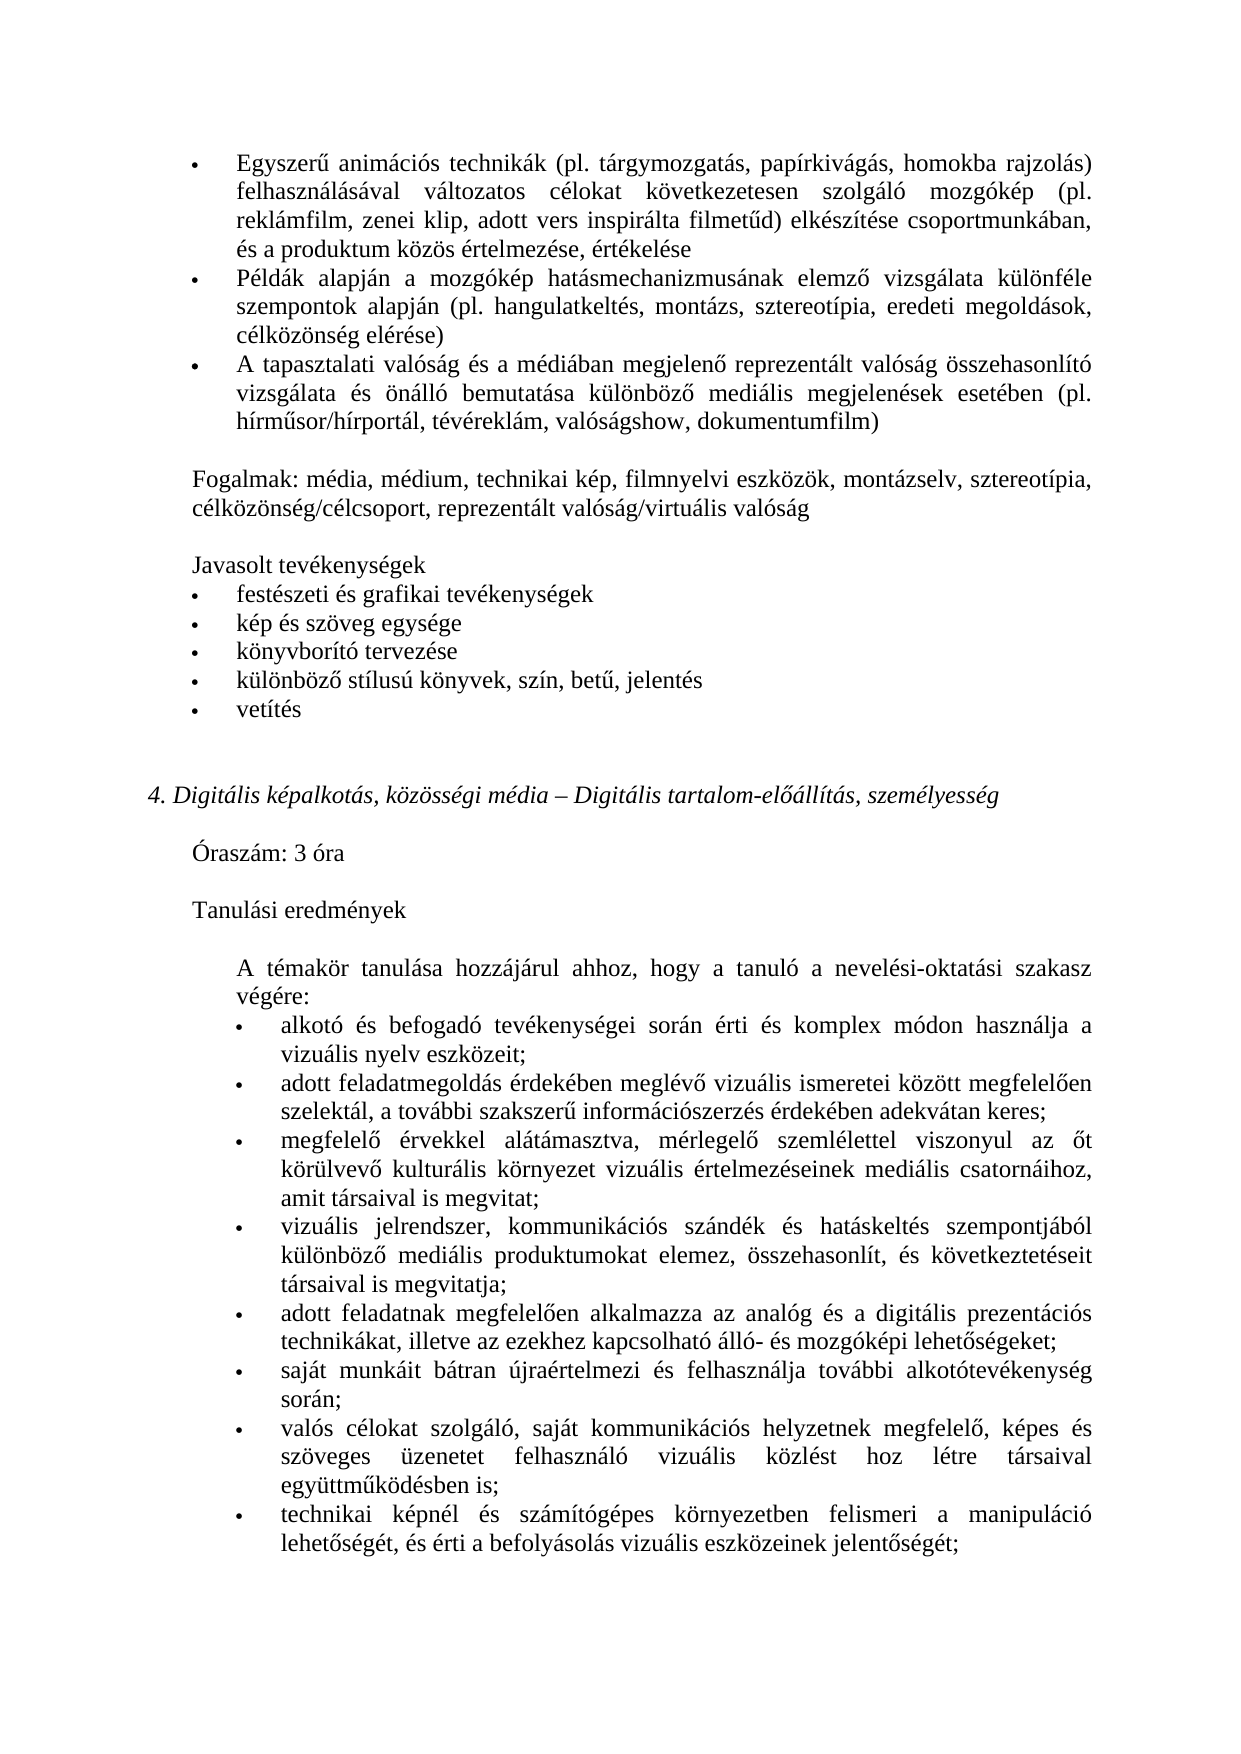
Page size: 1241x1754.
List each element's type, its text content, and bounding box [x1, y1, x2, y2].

list Példák alapján a mozgókép hatásmechanizmusának elemző vizsgálata különféle szempontok alapján (pl. hangulatkeltés, montázs, sztereotípia, eredeti megoldások, célközönség elérése) [192, 263, 1093, 349]
list Egyszerű animációs technikák (pl. tárgymozgatás, papírkivágás, homokba rajzolás) felhasználásával változatos célokat következetesen szolgáló mozgókép (pl. reklámfilm, zenei klip, adott vers inspirálta filmetűd) elkészítése csoportmunkában, és a produktum közös értelmezése, értékelése [192, 148, 1093, 263]
text Óraszám: 3 óra [192, 838, 1093, 866]
list különböző stílusú könyvek, szín, betű, jelentés [192, 665, 1093, 694]
list alkotó és befogadó tevékenységei során érti és komplex módon használja a vizuális nyelv eszközeit; [236, 1010, 1093, 1068]
list festészeti és grafikai tevékenységek [192, 579, 1093, 608]
list könyvborító tervezése [192, 636, 1093, 665]
list megfelelő érvekkel alátámasztva, mérlegelő szemlélettel viszonyul az őt körülvevő kulturális környezet vizuális értelmezéseinek mediális csatornáihoz, amit társaival is megvitat; [236, 1125, 1093, 1211]
list adott feladatmegoldás érdekében meglévő vizuális ismeretei között megfelelően szelektál, a további szakszerű információszerzés érdekében adekvátan keres; [236, 1068, 1093, 1125]
list A tapasztalati valóság és a médiában megjelenő reprezentált valóság összehasonlító vizsgálata és önálló bemutatása különböző mediális megjelenések esetében (pl. hírműsor/hírportál, tévéreklám, valóságshow, dokumentumfilm) [192, 349, 1093, 435]
list saját munkáit bátran újraértelmezi és felhasználja további alkotótevékenység során; [236, 1355, 1093, 1413]
list vizuális jelrendszer, kommunikációs szándék és hatáskeltés szempontjából különböző mediális produktumokat elemez, összehasonlít, és következtetéseit társaival is megvitatja; [236, 1211, 1093, 1298]
list kép és szöveg egysége [192, 608, 1093, 636]
list adott feladatnak megfelelően alkalmazza az analóg és a digitális prezentációs technikákat, illetve az ezekhez kapcsolható álló- és mozgóképi lehetőségeket; [236, 1298, 1093, 1355]
list valós célokat szolgáló, saját kommunikációs helyzetnek megfelelő, képes és szöveges üzenetet felhasználó vizuális közlést hoz létre társaival együttműködésben is; [236, 1413, 1093, 1499]
text Fogalmak: média, médium, technikai kép, filmnyelvi eszközök, montázselv, sztereotípia, célközönség/célcsoport, reprezentált valóság/virtuális valóság [192, 464, 1093, 521]
text 4. Digitális képalkotás, közösségi média – Digitális tartalom-előállítás, személyesség [148, 780, 1093, 809]
list technikai képnél és számítógépes környezetben felismeri a manipuláció lehetőségét, és érti a befolyásolás vizuális eszközeinek jelentőségét; [236, 1499, 1093, 1556]
text A témakör tanulása hozzájárul ahhoz, hogy a tanuló a nevelési-oktatási szakasz végére: [236, 953, 1093, 1010]
text Javasolt tevékenységek [192, 550, 1093, 579]
list vetítés [192, 694, 1093, 723]
text Tanulási eredmények [192, 895, 1093, 924]
